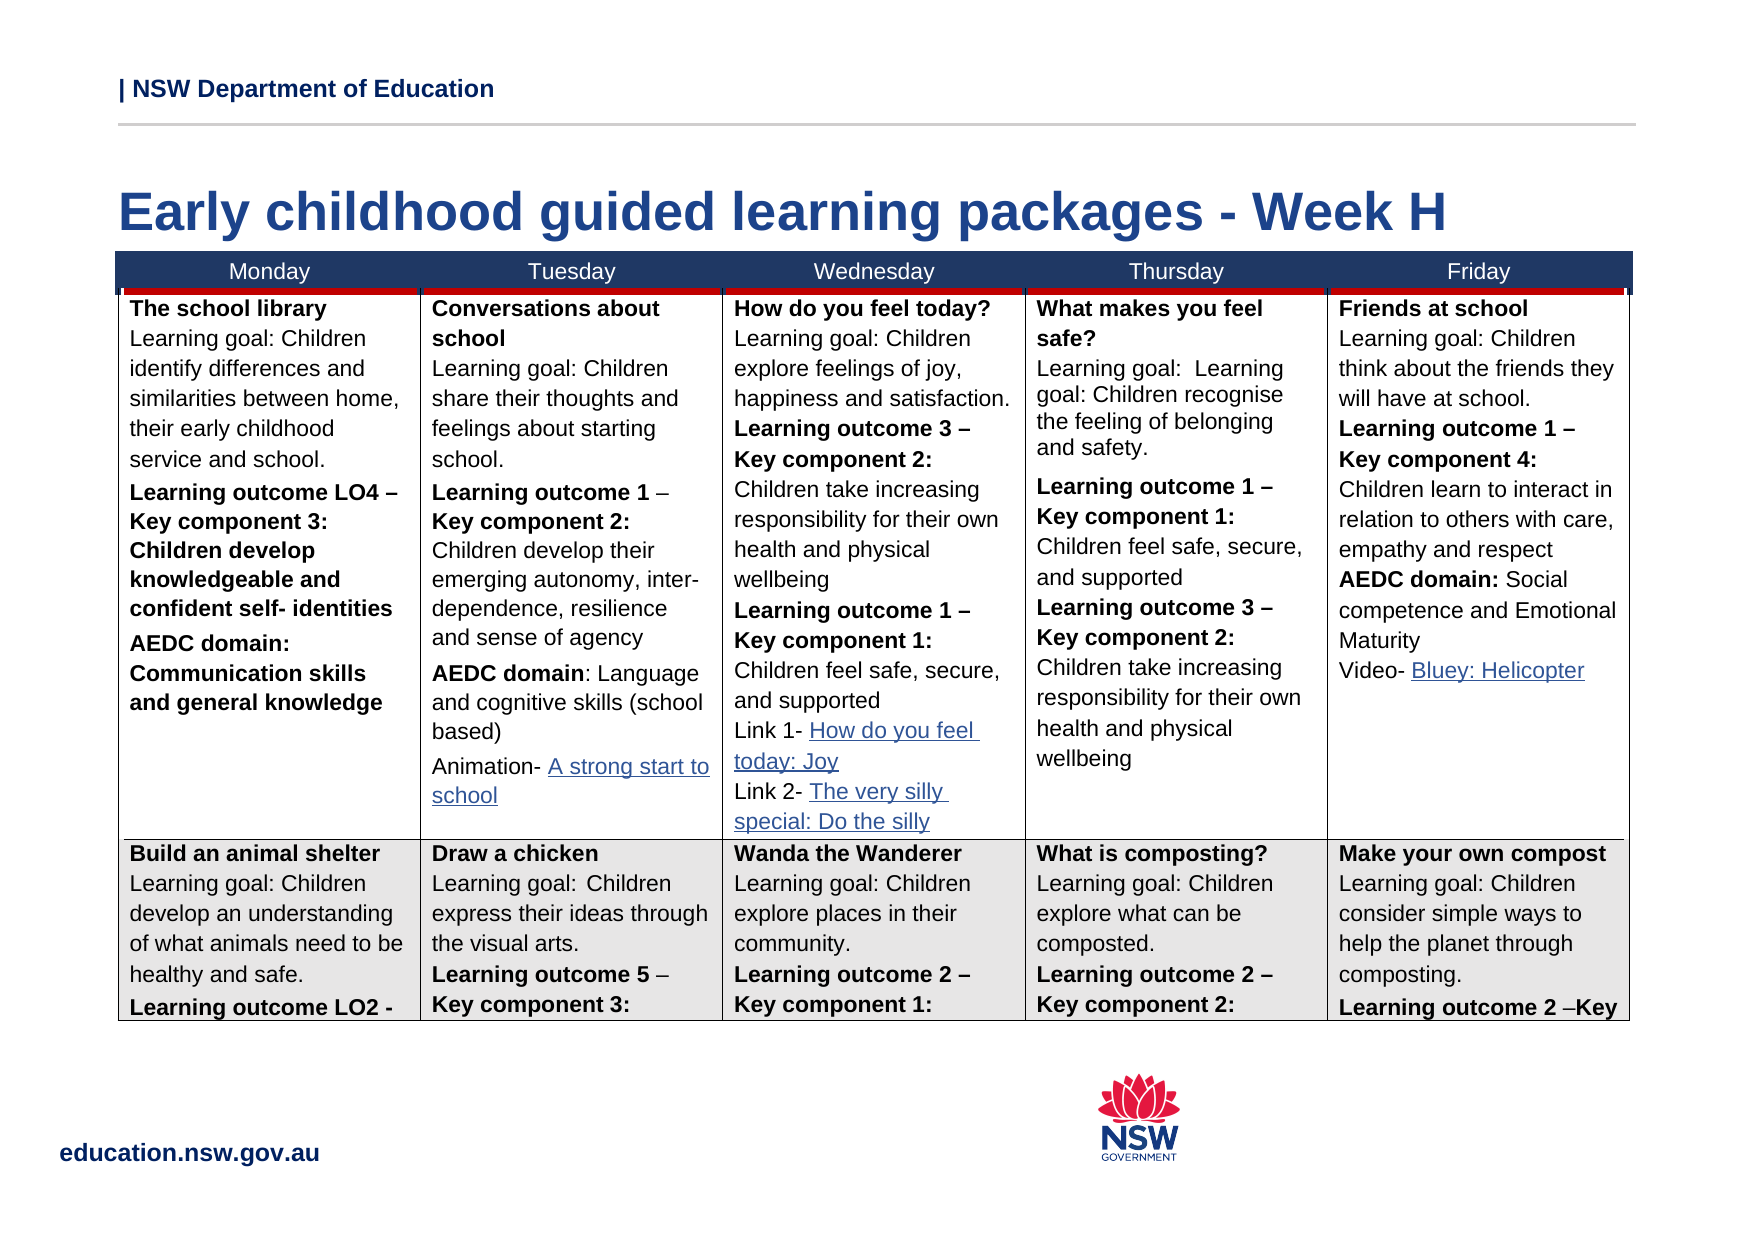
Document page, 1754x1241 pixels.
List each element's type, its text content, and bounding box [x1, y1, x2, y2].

table_cell How do you feel today? Learning goal: Children explore feelings of joy, happiness and satisfaction. Learning outcome 3 – Key component 2: Children take increasing responsibility for their own health and physical wellbeing Learning outcome 1 – Key component 1: Children feel safe, secure, and supported Link 1- How do you feel today: Joy Link 2- The very silly special: Do the silly [723, 295, 1025, 839]
picture [1097, 1072, 1181, 1161]
table_header Thursday [1028, 258, 1324, 288]
table_cell Friends at school Learning goal: Children think about the friends they will have at school. Learning outcome 1 – Key component 4: Children learn to interact in relation to others with care, empathy and respect AEDC domain: Social competence and Emotional Maturity Video- Bluey: Helicopter [1328, 288, 1629, 839]
table_header Wednesday [726, 258, 1022, 288]
table_header Monday [121, 258, 417, 288]
table_cell The school library Learning goal: Children identify differences and similarities between home, their early childhood service and school. Learning outcome LO4 – Key component 3: Children develop knowledgeable and confident self- identities AEDC domain: Communication skills and general knowledge [119, 288, 420, 839]
table_header Friday [1331, 258, 1627, 288]
table_cell What makes you feel safe? Learning goal: Learning goal: Children recognise the feeling of belonging and safety. Learning outcome 1 – Key component 1: Children feel safe, secure, and supported Learning outcome 3 – Key component 2: Children take increasing responsibility for their own health and physical wellbeing [1026, 295, 1327, 839]
subtitle Early childhood guided learning packages - Week H [118, 180, 1636, 242]
table_cell Conversations about school Learning goal: Children share their thoughts and feelings about starting school. Learning outcome 1 – Key component 2: Children develop their emerging autonomy, inter-dependence, resilience and sense of agency AEDC domain: Language and cognitive skills (school based) Animation- A strong start to school [421, 295, 722, 839]
table_header Tuesday [424, 258, 720, 288]
